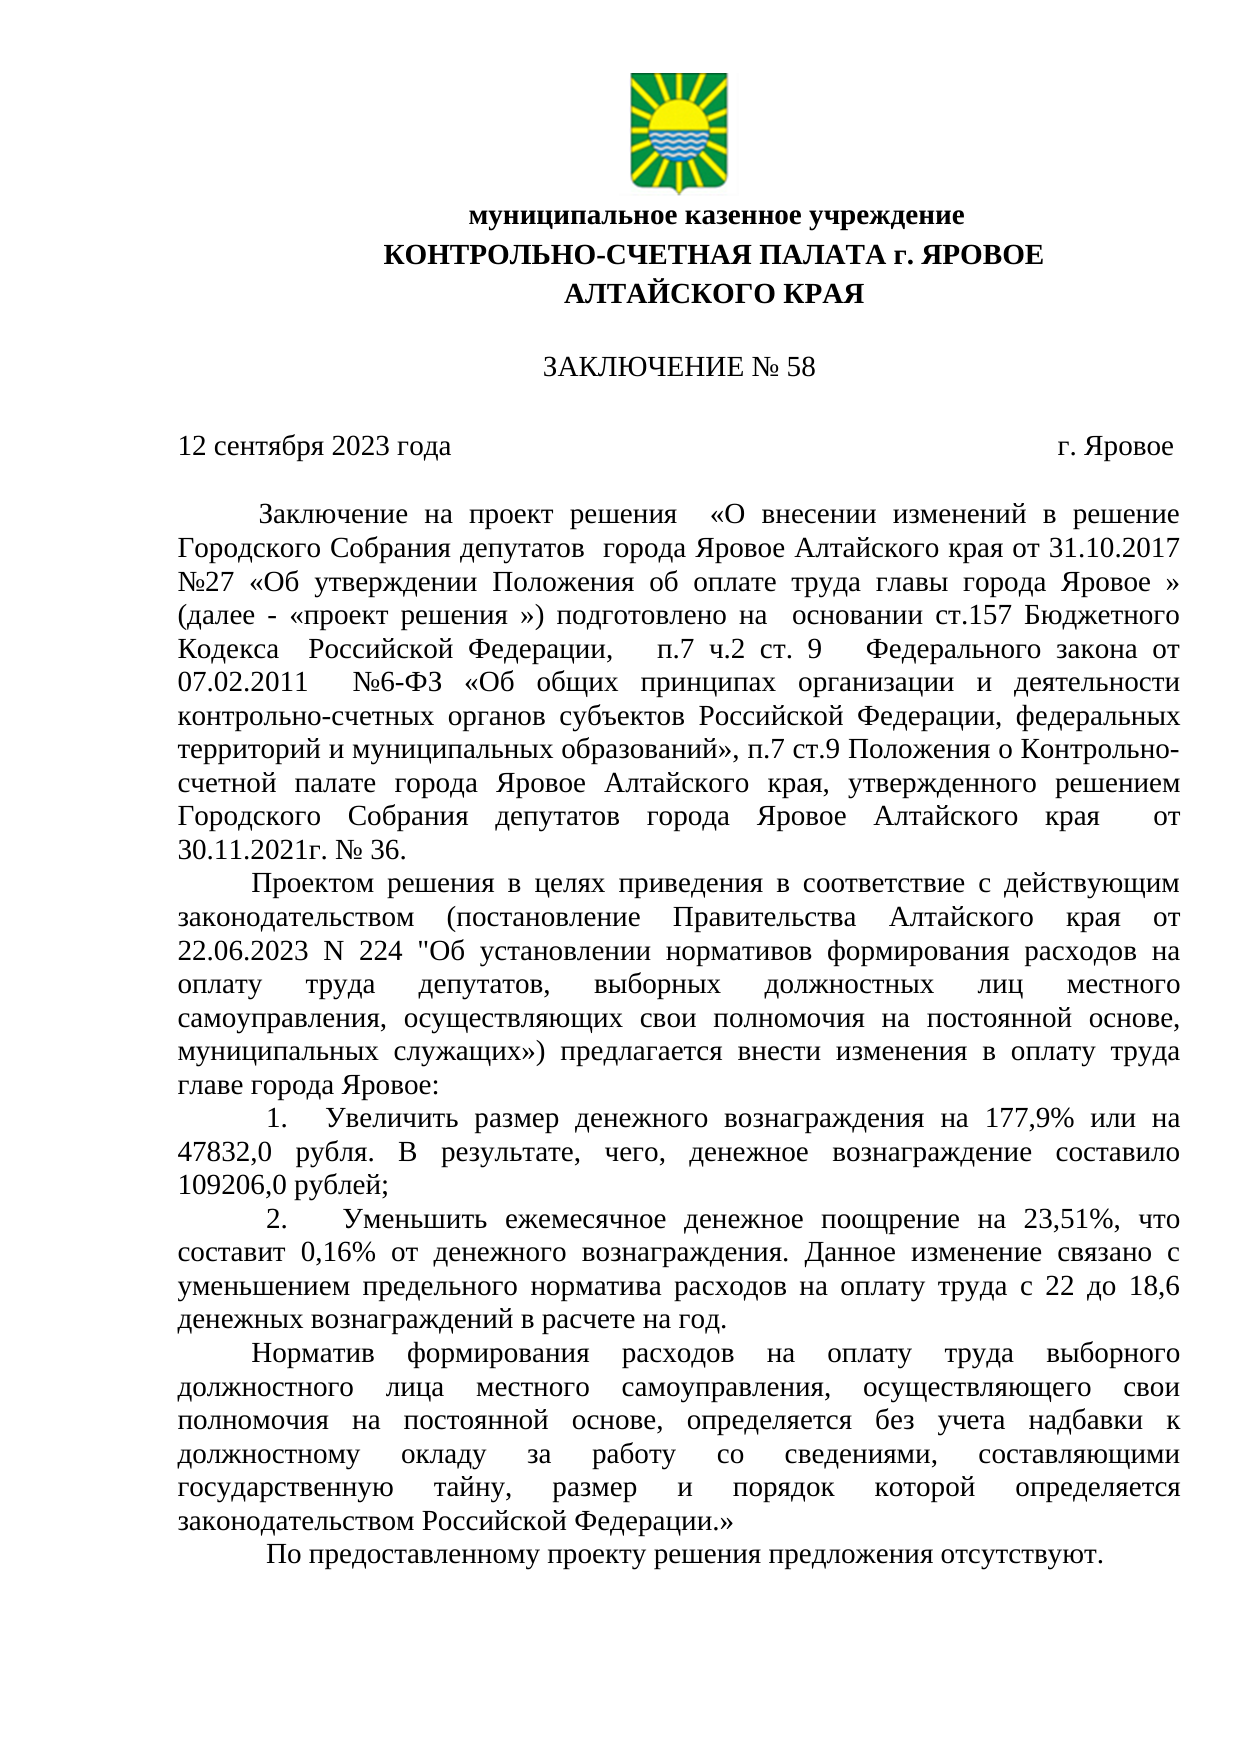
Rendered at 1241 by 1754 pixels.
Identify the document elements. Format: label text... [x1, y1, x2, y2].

text По предоставленному проекту решения предложения отсутствуют. [179, 1536, 1181, 1570]
text муниципальное казенное учреждение [179, 197, 1181, 230]
text ЗАКЛЮЧЕНИЕ № 58 [177, 344, 1181, 384]
text КОНТРОЛЬНО-СЧЕТНАЯ ПАЛАТА г. ЯРОВОЕ [174, 243, 1181, 270]
list Уменьшить ежемесячное денежное поощрение на 23,51%, что составит 0,16% от денежного вознаграждения. Данное изменение связано с уменьшением предельного норматива расходов на оплату труда с 22 до 18,6 денежных вознаграждений в расчете на год. [177, 1201, 1181, 1335]
text АЛТАЙСКОГО КРАЯ [174, 282, 1181, 309]
text Проектом решения в целях приведения в соответствие с действующим законодательством (постановление Правительства Алтайского края от 22.06.2023 N 224 "Об установлении нормативов формирования расходов на оплату труда депутатов, выборных должностных лиц местного самоуправления, осуществляющих свои полномочия на постоянной основе, муниципальных служащих») предлагается внести изменения в оплату труда главе города Яровое: [177, 866, 1181, 1100]
text Заключение на проект решения «О внесении изменений в решение Городского Собрания депутатов города Яровое Алтайского края от 31.10.2017 №27 «Об утверждении Положения об оплате труда главы города Яровое » (далее - «проект решения ») подготовлено на основании ст.157 Бюджетного Кодекса Российской Федерации, п.7 ч.2 ст. 9 Федерального закона от 07.02.2011 №6-ФЗ «Об общих принципах организации и деятельности контрольно-счетных органов субъектов Российской Федерации, федеральных территорий и муниципальных образований», п.7 ст.9 Положения о Контрольно- счетной палате города Яровое Алтайского края, утвержденного решением Городского Собрания депутатов города Яровое Алтайского края от 30.11.2021г. № 36. [177, 497, 1181, 866]
text 12 сентября 2023 года г. Яровое [177, 423, 1181, 463]
list Норматив формирования расходов на оплату труда выборного должностного лица местного самоуправления, осуществляющего свои полномочия на постоянной основе, определяется без учета надбавки к должностному окладу за работу со сведениями, составляющими государственную тайну, размер и порядок которой определяется законодательством Российской Федерации.» [177, 1335, 1181, 1536]
list Увеличить размер денежного вознаграждения на 177,9% или на 47832,0 рубля. В результате, чего, денежное вознаграждение составило 109206,0 рублей; [177, 1100, 1181, 1201]
picture [619, 73, 740, 197]
